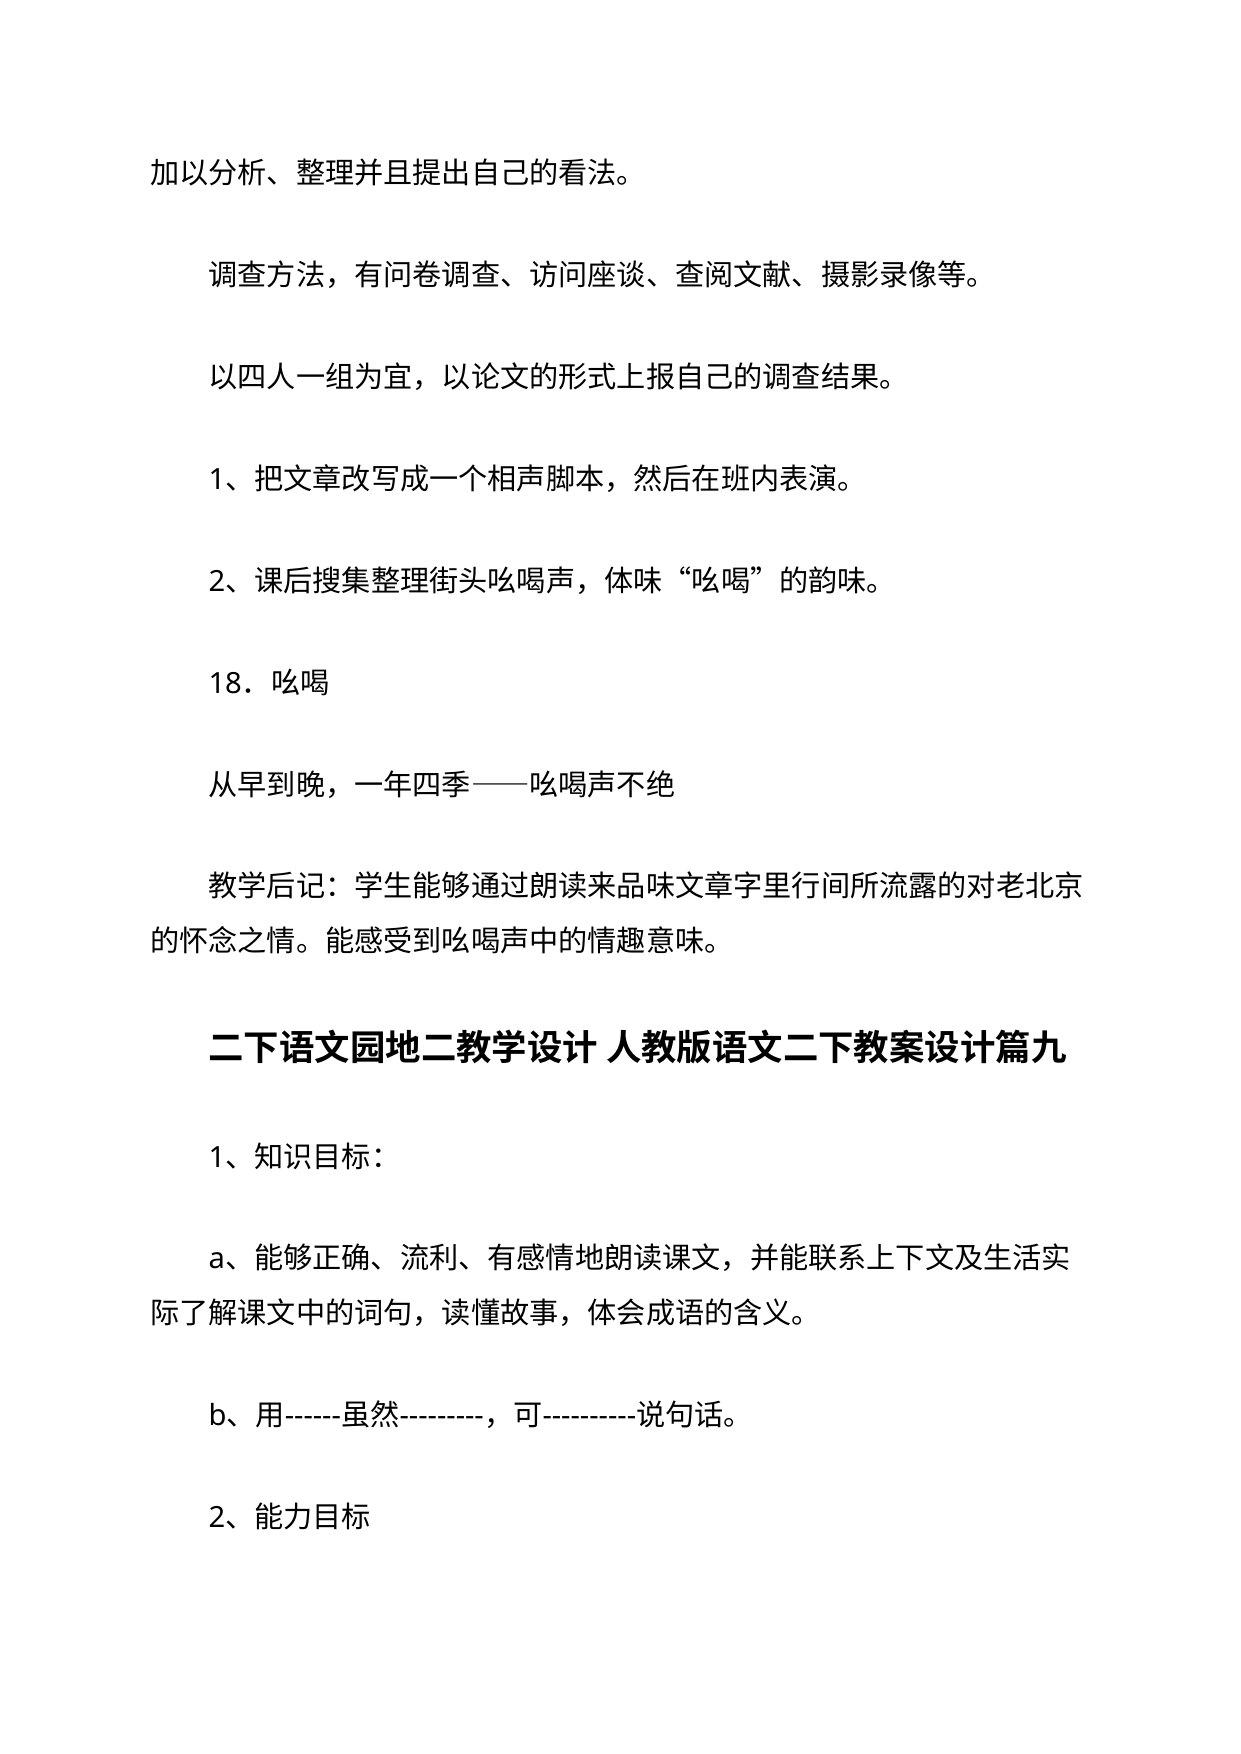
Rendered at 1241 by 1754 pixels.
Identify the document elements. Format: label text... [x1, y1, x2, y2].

text 18．吆喝 [150, 659, 1090, 702]
text 教学后记：学生能够通过朗读来品味文章字里行间所流露的对老北京的怀念之情。能感受到吆喝声中的情趣意味。 [150, 863, 1090, 960]
text 从早到晚，一年四季——吆喝声不绝 [150, 761, 1090, 803]
text b、用------虽然---------，可----------说句话。 [150, 1392, 1090, 1434]
text 以四人一组为宜，以论文的形式上报自己的调查结果。 [150, 353, 1090, 396]
text 1、把文章改写成一个相声脚本，然后在班内表演。 [150, 455, 1090, 498]
text 二下语文园地二教学设计 人教版语文二下教案设计篇九 [150, 1020, 1090, 1071]
text 1、知识目标： [150, 1133, 1090, 1176]
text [150, 150, 1090, 192]
text 2、课后搜集整理街头吆喝声，体味“吆喝”的韵味。 [150, 557, 1090, 600]
text a、能够正确、流利、有感情地朗读课文，并能联系上下文及生活实际了解课文中的词句，读懂故事，体会成语的含义。 [150, 1235, 1090, 1332]
text 2、能力目标 [150, 1494, 1090, 1536]
text 调查方法，有问卷调查、访问座谈、查阅文献、摄影录像等。 [150, 252, 1090, 294]
